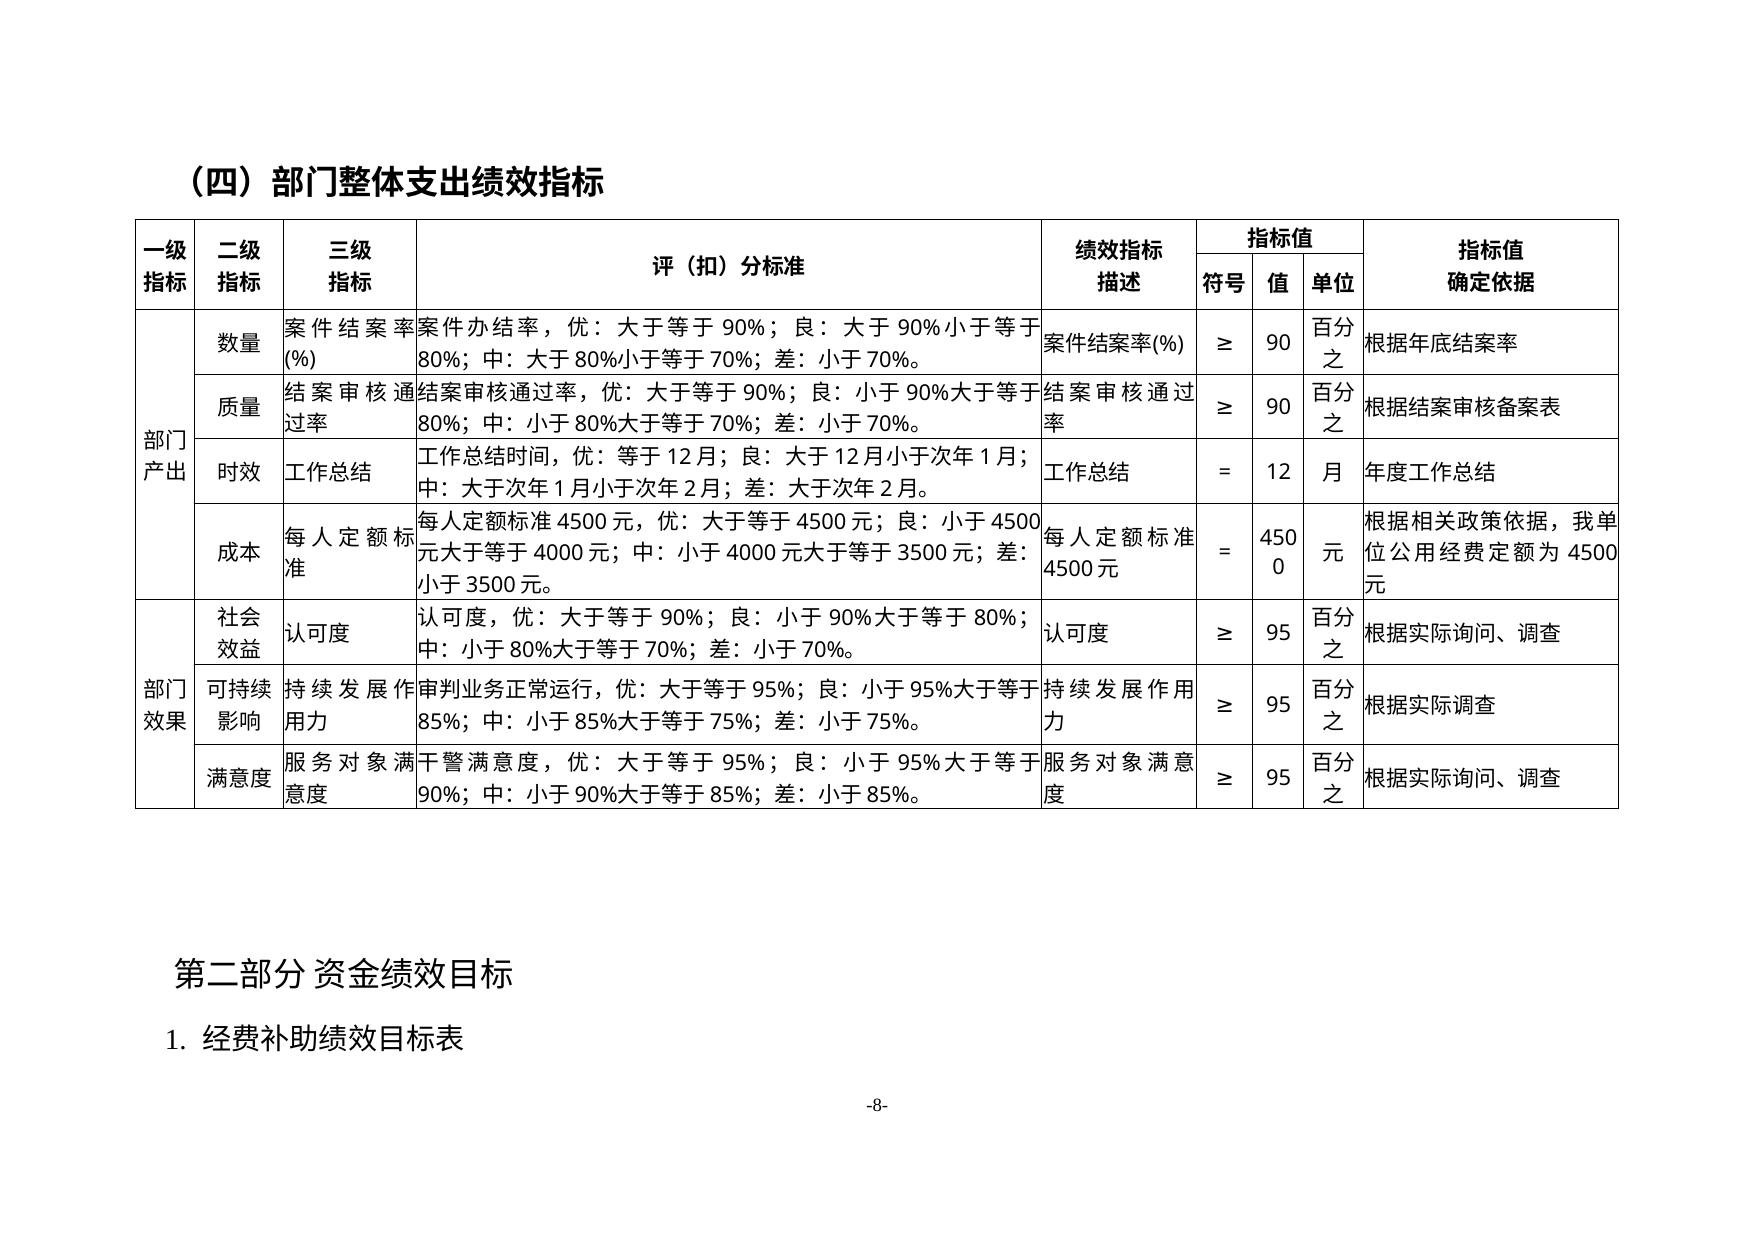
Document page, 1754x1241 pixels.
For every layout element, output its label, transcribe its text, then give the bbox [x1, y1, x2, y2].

table_cell 根据结案审核备案表 [1364, 375, 1618, 438]
table_cell 认可度 [1042, 600, 1196, 663]
table_cell 元 [1304, 504, 1363, 599]
table_cell 结案审核通过率，优：大于等于90%；良：小于90%大于等于80%；中：小于80%大于等于70%；差：小于70%。 [417, 375, 1041, 438]
table_cell 值 [1253, 254, 1303, 309]
table_cell 认可度 [284, 600, 416, 663]
table_cell 根据年底结案率 [1364, 310, 1618, 373]
table_cell 时效 [195, 439, 283, 503]
table_cell 百分之 [1304, 600, 1363, 663]
table_cell 90 [1253, 310, 1303, 373]
table_cell 95 [1253, 665, 1303, 744]
table_cell 月 [1304, 439, 1363, 503]
table_header 绩效指标 描述 [1042, 220, 1196, 309]
table_cell 持续发展作用力 [284, 665, 416, 744]
table_cell 案件结案率(%) [1042, 310, 1196, 373]
table_header 一级指标 [136, 220, 194, 309]
table_header 二级 指标 [195, 220, 283, 309]
table_cell 每人定额标准4500元，优：大于等于4500元；良：小于4500元大于等于4000元；中：小于4000元大于等于3500元；差：小于3500元。 [417, 504, 1041, 599]
table_cell 认可度，优：大于等于90%；良：小于90%大于等于80%；中：小于80%大于等于70%；差：小于70%。 [417, 600, 1041, 663]
table_cell ≥ [1197, 745, 1252, 808]
table_cell ≥ [1197, 310, 1252, 373]
table_cell ≥ [1197, 600, 1252, 663]
table_cell 每人定额标准4500元 [1042, 504, 1196, 599]
table_header 指标值 [1197, 220, 1363, 253]
table_cell 成本 [195, 504, 283, 599]
table_cell 12 [1253, 439, 1303, 503]
table_cell 符号 [1197, 254, 1252, 309]
table_cell 90 [1253, 375, 1303, 438]
table_cell 部门效果 [136, 600, 194, 808]
table_cell 质量 [195, 375, 283, 438]
table_cell 部门产出 [136, 310, 194, 599]
table_cell 工作总结 [1042, 439, 1196, 503]
table_cell 结案审核通过率 [1042, 375, 1196, 438]
table_cell 根据实际询问、调查 [1364, 600, 1618, 663]
table_cell 根据相关政策依据，我单位公用经费定额为4500元 [1364, 504, 1618, 599]
table_cell = [1197, 439, 1252, 503]
table_header 评（扣）分标准 [417, 220, 1041, 309]
table_cell 干警满意度，优：大于等于95%；良：小于95%大于等于90%；中：小于90%大于等于85%；差：小于85%。 [417, 745, 1041, 808]
table_cell 案件结案率(%) [284, 310, 416, 373]
table_cell 持续发展作用力 [1042, 665, 1196, 744]
table_cell 年度工作总结 [1364, 439, 1618, 503]
table_cell 工作总结时间，优：等于12月；良：大于12月小于次年1月；中：大于次年1月小于次年2月；差：大于次年2月。 [417, 439, 1041, 503]
table_cell 4500 [1253, 504, 1303, 599]
text 第二部分 资金绩效目标 [106, 939, 1648, 1004]
table_cell 百分之 [1304, 310, 1363, 373]
table_cell 95 [1253, 745, 1303, 808]
table_cell 每人定额标准 [284, 504, 416, 599]
table_cell 95 [1253, 600, 1303, 663]
table_header 三级 指标 [284, 220, 416, 309]
table_cell 根据实际调查 [1364, 665, 1618, 744]
text （四）部门整体支出绩效指标 [106, 146, 1648, 207]
table_cell 百分之 [1304, 745, 1363, 808]
table_header 指标值 确定依据 [1364, 220, 1618, 309]
table_cell 案件办结率，优：大于等于90%；良：大于90%小于等于80%；中：大于80%小于等于70%；差：小于70%。 [417, 310, 1041, 373]
table_cell 可持续影响 [195, 665, 283, 744]
table_cell 结案审核通过率 [284, 375, 416, 438]
table_cell 工作总结 [284, 439, 416, 503]
table_cell = [1197, 504, 1252, 599]
table_cell 服务对象满意度 [1042, 745, 1196, 808]
table_cell 服务对象满意度 [284, 745, 416, 808]
list 经费补助绩效目标表 [164, 1004, 1648, 1069]
table_cell ≥ [1197, 665, 1252, 744]
table_cell 审判业务正常运行，优：大于等于95%；良：小于95%大于等于85%；中：小于85%大于等于75%；差：小于75%。 [417, 665, 1041, 744]
table_cell 满意度 [195, 745, 283, 808]
table_cell 数量 [195, 310, 283, 373]
table_cell 单位 [1304, 254, 1363, 309]
table_cell 根据实际询问、调查 [1364, 745, 1618, 808]
table_cell 社会 效益 [195, 600, 283, 663]
table_cell 百分之 [1304, 665, 1363, 744]
table_cell ≥ [1197, 375, 1252, 438]
table_cell 百分之 [1304, 375, 1363, 438]
